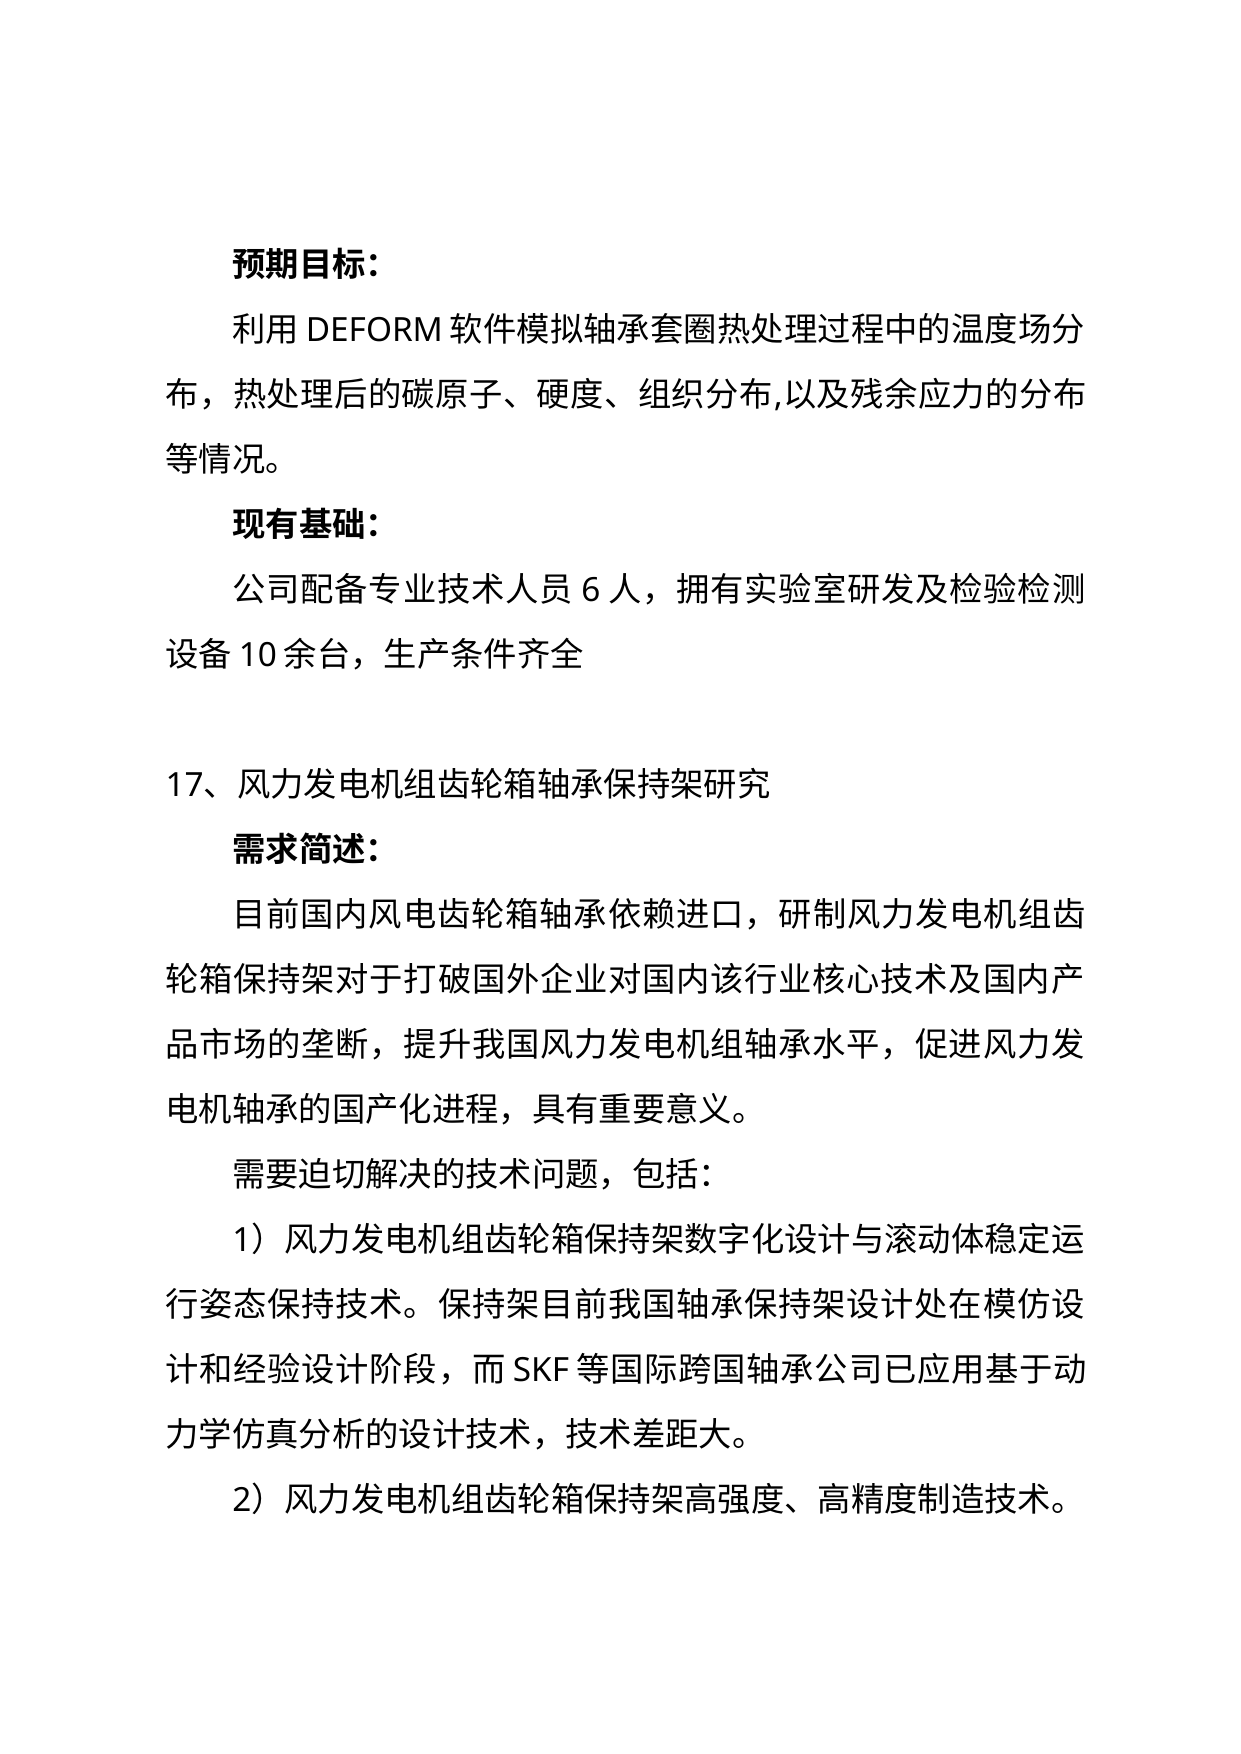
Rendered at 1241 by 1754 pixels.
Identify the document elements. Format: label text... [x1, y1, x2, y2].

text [165, 1465, 1087, 1530]
text 现有基础： [165, 490, 1087, 555]
text 需要迫切解决的技术问题，包括： [165, 1140, 1087, 1205]
text 利用DEFORM软件模拟轴承套圈热处理过程中的温度场分布，热处理后的碳原子、硬度、组织分布,以及残余应力的分布等情况。 [165, 295, 1087, 490]
text 17、风力发电机组齿轮箱轴承保持架研究 [165, 750, 1087, 815]
text 需求简述： [165, 815, 1087, 880]
text 1）风力发电机组齿轮箱保持架数字化设计与滚动体稳定运行姿态保持技术。保持架目前我国轴承保持架设计处在模仿设计和经验设计阶段，而SKF等国际跨国轴承公司已应用基于动力学仿真分析的设计技术，技术差距大。 [165, 1205, 1087, 1465]
text 目前国内风电齿轮箱轴承依赖进口，研制风力发电机组齿轮箱保持架对于打破国外企业对国内该行业核心技术及国内产品市场的垄断，提升我国风力发电机组轴承水平，促进风力发电机轴承的国产化进程，具有重要意义。 [165, 880, 1087, 1140]
text 预期目标： [165, 230, 1087, 295]
text 公司配备专业技术人员6人，拥有实验室研发及检验检测设备10余台，生产条件齐全 [165, 555, 1087, 685]
